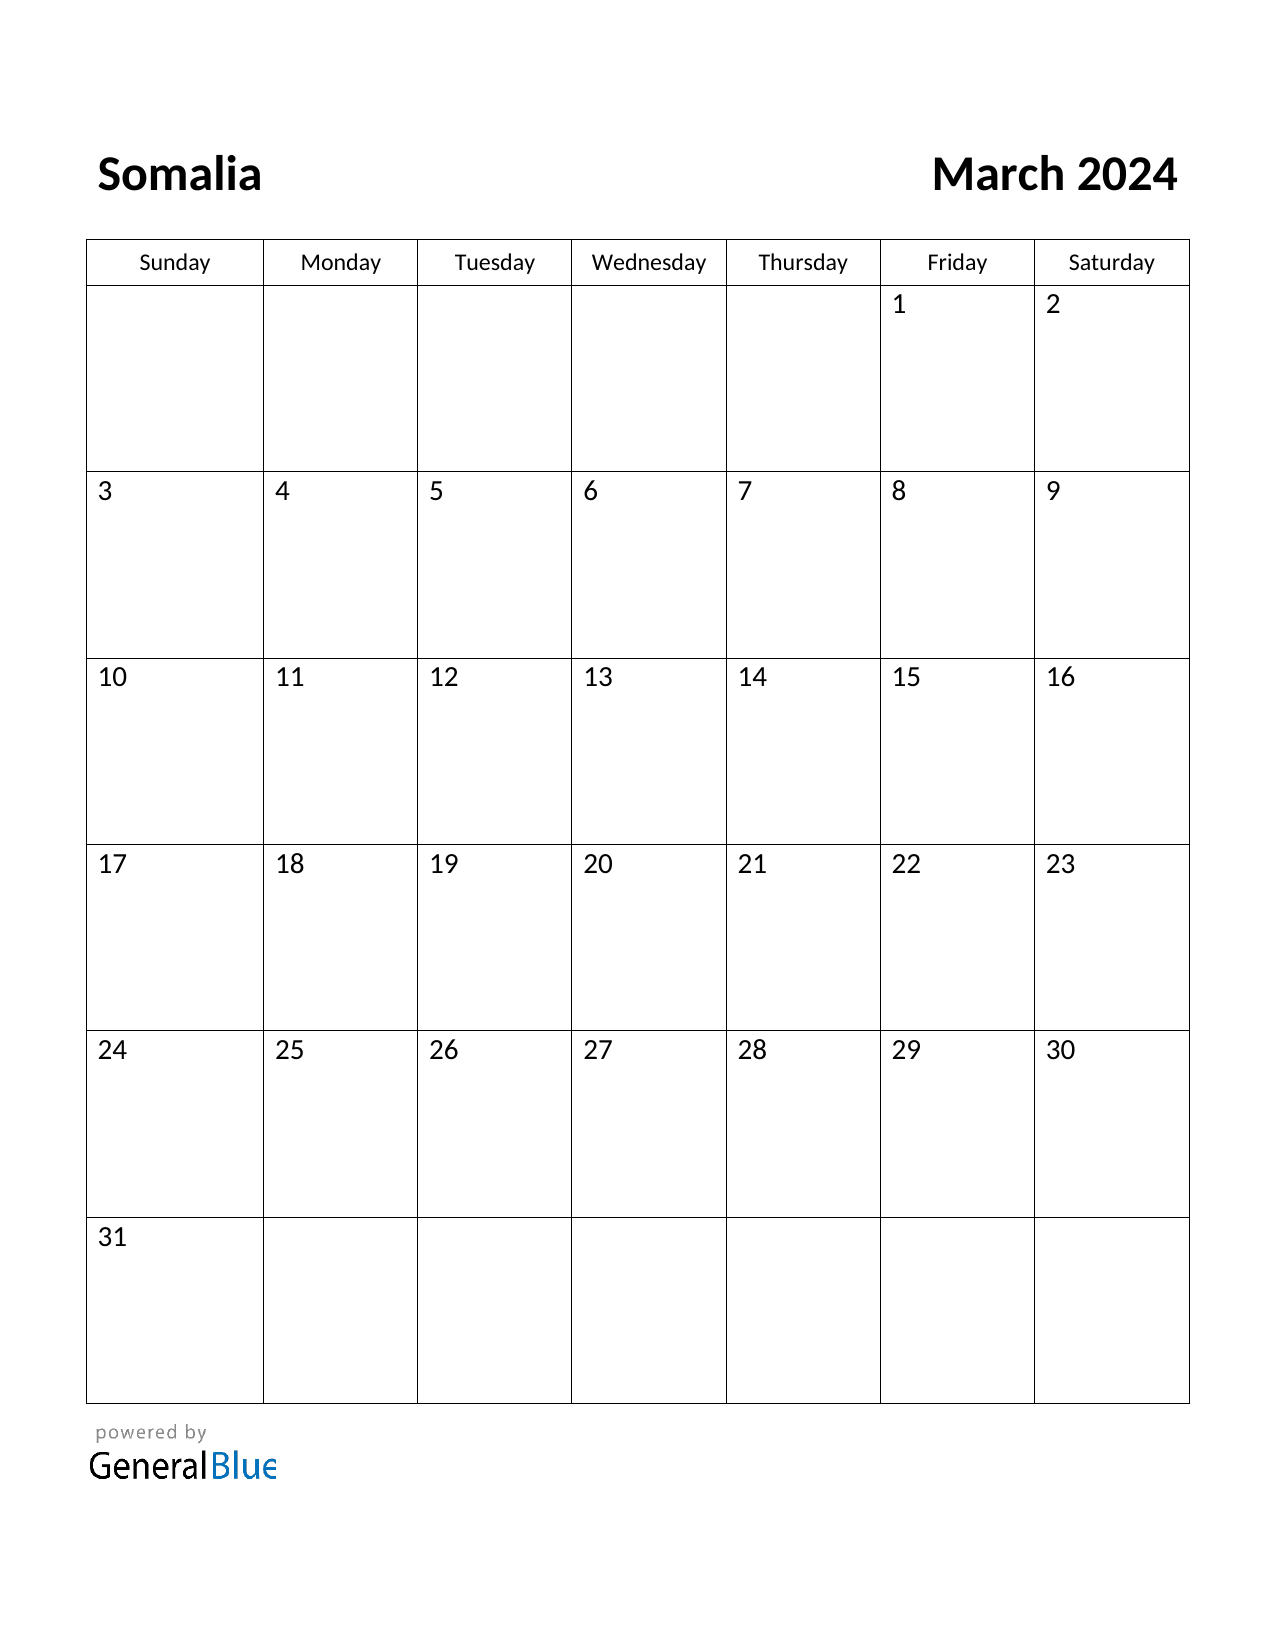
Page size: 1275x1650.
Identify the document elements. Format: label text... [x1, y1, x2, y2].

table_header Somalia [86, 105, 572, 239]
table_cell [881, 878, 1034, 1030]
table_cell [418, 878, 571, 1030]
table_cell [881, 1218, 1034, 1250]
table_cell [264, 691, 417, 844]
table_cell 14 [727, 659, 880, 691]
table_cell [87, 878, 263, 1030]
table_cell [264, 318, 417, 471]
table_cell 25 [264, 1031, 417, 1064]
table_cell [881, 318, 1034, 471]
table_cell [86, 1404, 1189, 1502]
table_cell 30 [1035, 1031, 1189, 1064]
table_cell 12 [418, 659, 571, 691]
table_cell [87, 318, 263, 471]
table_cell [727, 286, 880, 318]
table_cell [572, 1064, 726, 1217]
table_cell [727, 318, 880, 471]
table_cell 18 [264, 845, 417, 877]
table_cell [572, 878, 726, 1030]
table_cell 6 [572, 472, 726, 504]
table_cell [418, 1064, 571, 1217]
table_cell [418, 691, 571, 844]
table_cell 11 [264, 659, 417, 691]
table_cell [264, 1218, 417, 1250]
table_cell [264, 1250, 417, 1403]
table_cell Monday [264, 240, 417, 284]
table_cell [418, 1250, 571, 1403]
table_cell Sunday [87, 240, 263, 284]
table_cell 24 [87, 1031, 263, 1064]
table_cell [418, 318, 571, 471]
table_cell [572, 505, 726, 657]
table_cell [418, 286, 571, 318]
table_cell Friday [881, 240, 1034, 284]
table_cell 21 [727, 845, 880, 877]
table_cell 19 [418, 845, 571, 877]
table_cell [1035, 1250, 1189, 1403]
table_cell 5 [418, 472, 571, 504]
table_cell 9 [1035, 472, 1189, 504]
table_cell [881, 505, 1034, 657]
table_cell [264, 286, 417, 318]
table_cell 7 [727, 472, 880, 504]
table_cell 28 [727, 1031, 880, 1064]
table_cell 27 [572, 1031, 726, 1064]
table_cell [572, 1250, 726, 1403]
table_cell [881, 1250, 1034, 1403]
table_cell [87, 691, 263, 844]
table_cell [727, 1218, 880, 1250]
table_cell [1035, 1064, 1189, 1217]
table_cell [1035, 318, 1189, 471]
table_cell 15 [881, 659, 1034, 691]
table_header March 2024 [572, 105, 1189, 239]
table_cell Saturday [1035, 240, 1189, 284]
table_cell [727, 691, 880, 844]
table_cell 8 [881, 472, 1034, 504]
table_cell 2 [1035, 286, 1189, 318]
table_cell 1 [881, 286, 1034, 318]
table_cell Tuesday [418, 240, 571, 284]
table_cell [572, 691, 726, 844]
table_cell 13 [572, 659, 726, 691]
table_cell 26 [418, 1031, 571, 1064]
table_cell 29 [881, 1031, 1034, 1064]
table_cell [1035, 1218, 1189, 1250]
picture [88, 1421, 276, 1484]
table_cell [87, 1064, 263, 1217]
table_cell 20 [572, 845, 726, 877]
table_cell [1035, 505, 1189, 657]
table_cell [1035, 691, 1189, 844]
table_cell 16 [1035, 659, 1189, 691]
table_cell 4 [264, 472, 417, 504]
table_cell [87, 286, 263, 318]
table_cell 10 [87, 659, 263, 691]
table_cell Wednesday [572, 240, 726, 284]
table_cell [572, 318, 726, 471]
table_cell 31 [87, 1218, 263, 1250]
table_cell 17 [87, 845, 263, 877]
table_cell [881, 691, 1034, 844]
table_cell [727, 1250, 880, 1403]
table_cell [727, 505, 880, 657]
table_cell [87, 505, 263, 657]
table_cell 3 [87, 472, 263, 504]
table_cell [572, 1218, 726, 1250]
table_cell 22 [881, 845, 1034, 877]
table_cell [264, 1064, 417, 1217]
table_cell 23 [1035, 845, 1189, 877]
table_cell [264, 505, 417, 657]
table_cell [87, 1250, 263, 1403]
table_cell [264, 878, 417, 1030]
table_cell [572, 286, 726, 318]
table_cell [881, 1064, 1034, 1217]
table_cell [418, 505, 571, 657]
table_cell [727, 878, 880, 1030]
table_cell [1035, 878, 1189, 1030]
table_cell [727, 1064, 880, 1217]
table_cell [418, 1218, 571, 1250]
table_cell Thursday [727, 240, 880, 284]
